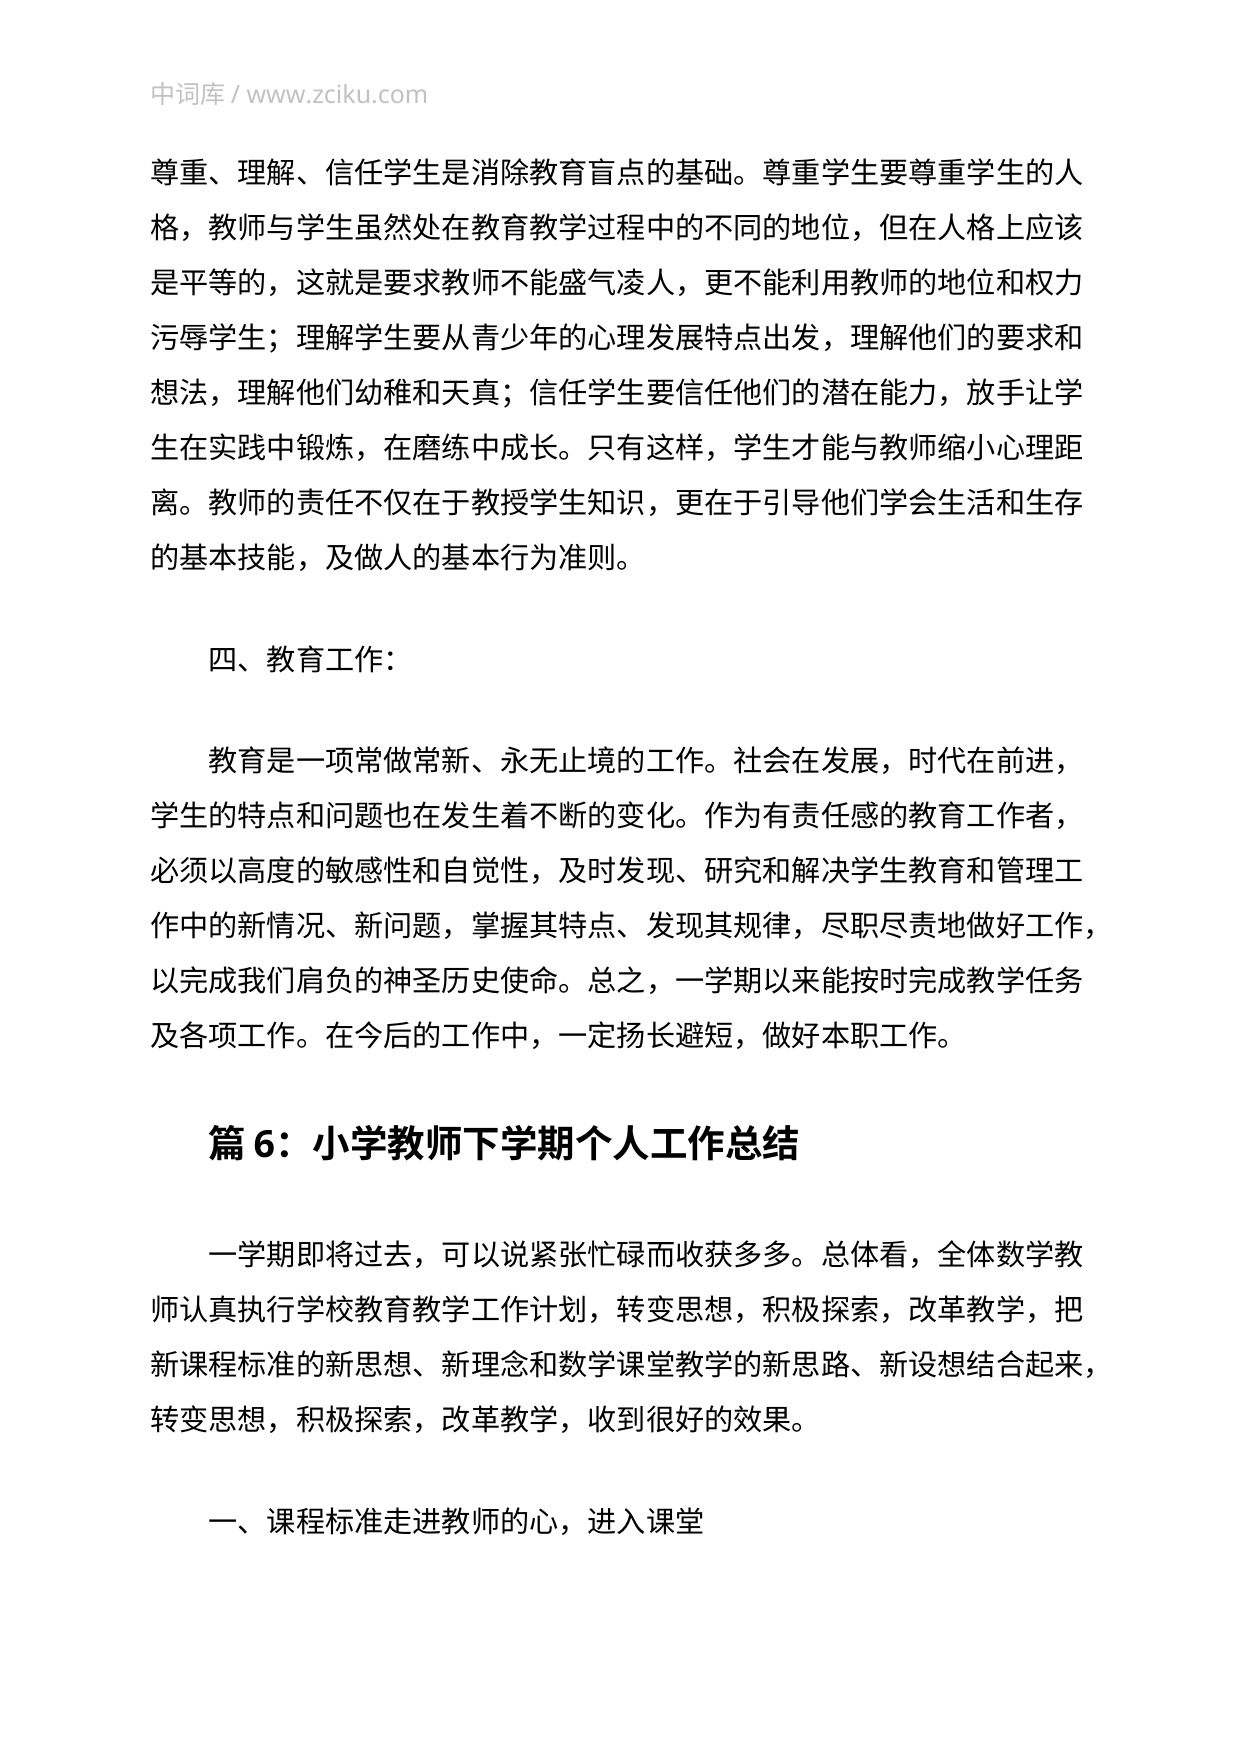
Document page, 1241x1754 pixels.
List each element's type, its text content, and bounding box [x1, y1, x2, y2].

text 四、教育工作： [150, 636, 1090, 678]
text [150, 150, 1090, 577]
text 一学期即将过去，可以说紧张忙碌而收获多多。总体看，全体数学教师认真执行学校教育教学工作计划，转变思想，积极探索，改革教学，把新课程标准的新思想、新理念和数学课堂教学的新思路、新设想结合起来，转变思想，积极探索，改革教学，收到很好的效果。 [150, 1232, 1090, 1439]
text 篇6：小学教师下学期个人工作总结 [150, 1114, 1090, 1168]
text 一、课程标准走进教师的心，进入课堂 [150, 1498, 1090, 1540]
text 教育是一项常做常新、永无止境的工作。社会在发展，时代在前进，学生的特点和问题也在发生着不断的变化。作为有责任感的教育工作者，必须以高度的敏感性和自觉性，及时发现、研究和解决学生教育和管理工作中的新情况、新问题，掌握其特点、发现其规律，尽职尽责地做好工作，以完成我们肩负的神圣历史使命。总之，一学期以来能按时完成教学任务及各项工作。在今后的工作中，一定扬长避短，做好本职工作。 [150, 738, 1090, 1054]
